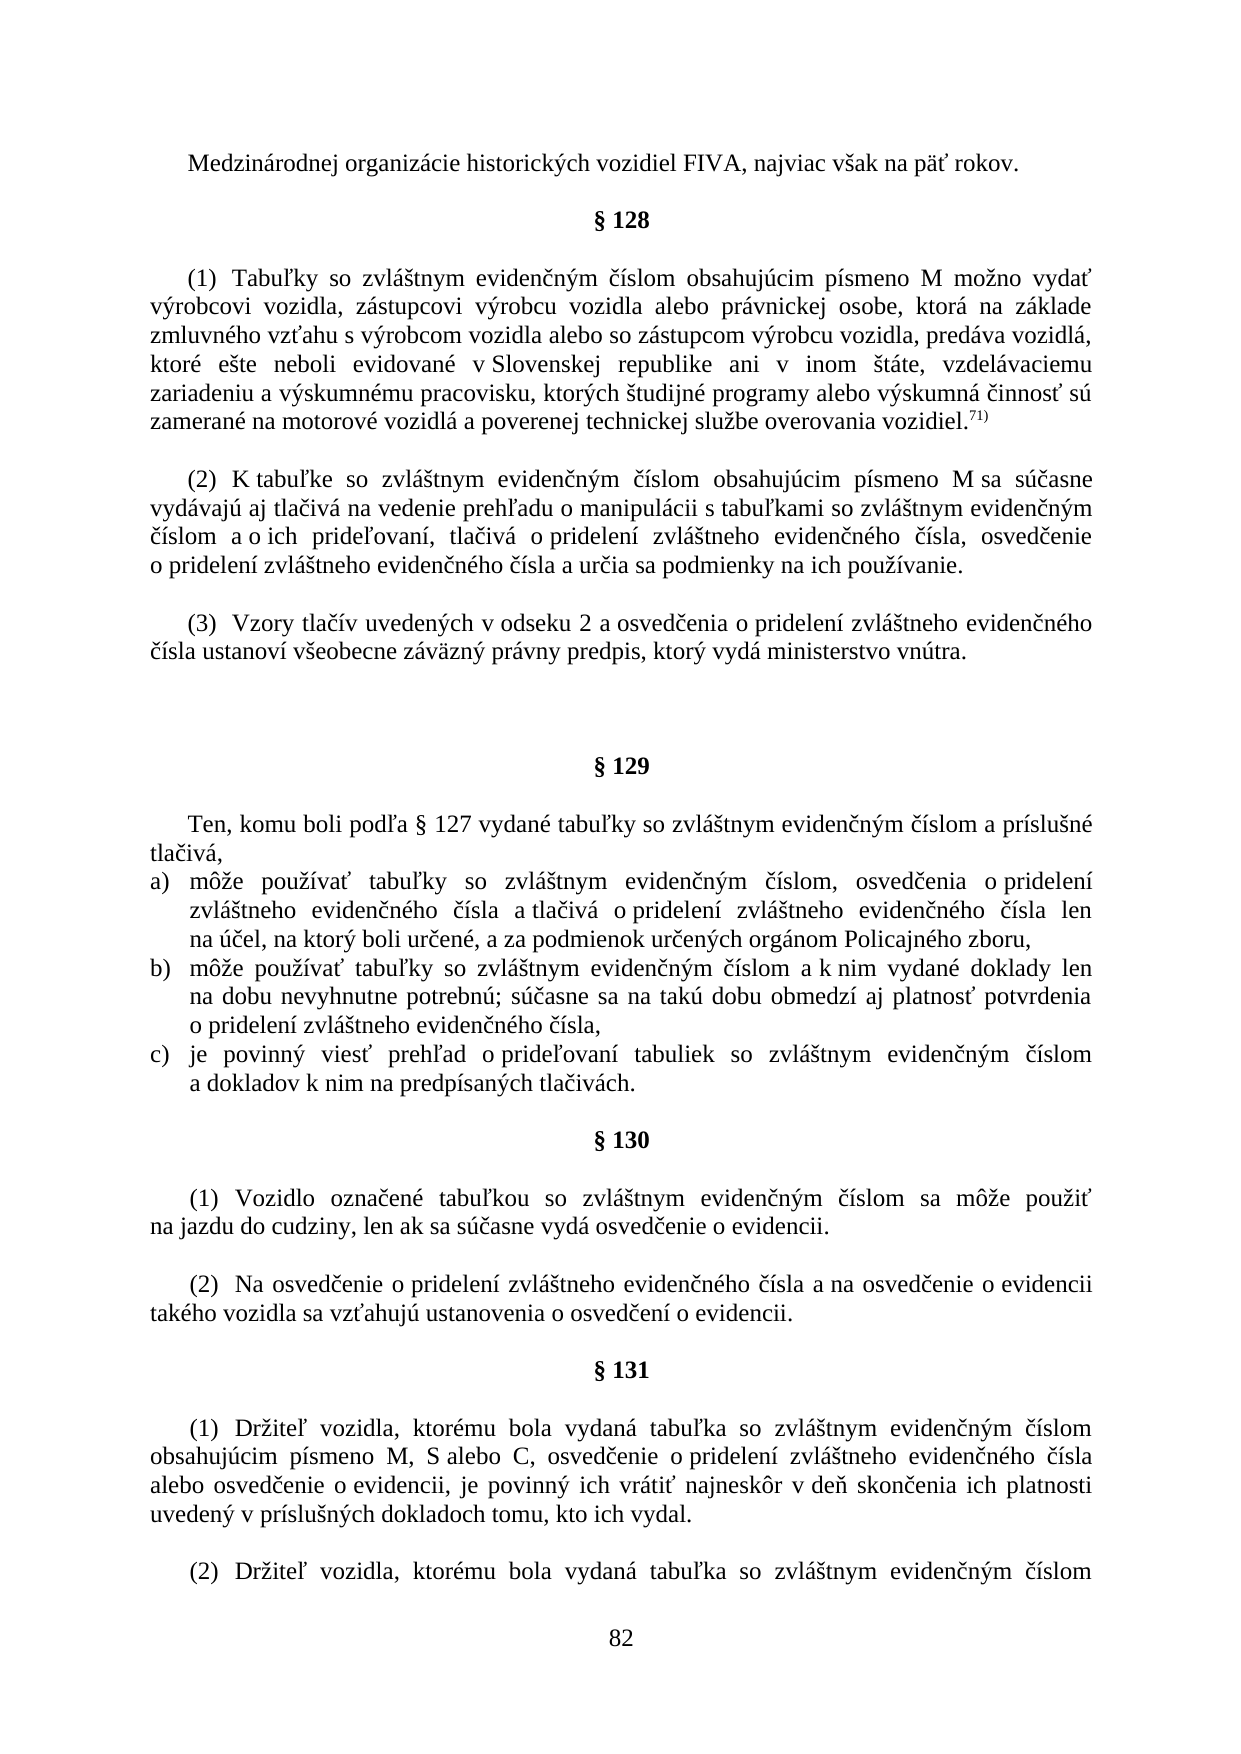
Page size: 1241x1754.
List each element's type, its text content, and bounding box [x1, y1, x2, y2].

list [150, 1556, 1093, 1585]
list je povinný viesť prehľad o prideľovaní tabuliek so zvláštnym evidenčným číslom a dokladov k nim na predpísaných tlačivách. [150, 1039, 1093, 1096]
list Vzory tlačív uvedených v odseku 2 a osvedčenia o pridelení zvláštneho evidenčného čísla ustanoví všeobecne záväzný právny predpis, ktorý vydá ministerstvo vnútra. [150, 608, 1093, 665]
text Ten, komu boli podľa § 127 vydané tabuľky so zvláštnym evidenčným číslom a príslušné tlačivá, [150, 809, 1093, 866]
list môže používať tabuľky so zvláštnym evidenčným číslom, osvedčenia o pridelení zvláštneho evidenčného čísla a tlačivá o pridelení zvláštneho evidenčného čísla len na účel, na ktorý boli určené, a za podmienok určených orgánom Policajného zboru, [150, 866, 1093, 953]
list Vozidlo označené tabuľkou so zvláštnym evidenčným číslom sa môže použiť na jazdu do cudziny, len ak sa súčasne vydá osvedčenie o evidencii. [150, 1183, 1093, 1240]
list môže používať tabuľky so zvláštnym evidenčným číslom a k nim vydané doklady len na dobu nevyhnutne potrebnú; súčasne sa na takú dobu obmedzí aj platnosť potvrdenia o pridelení zvláštneho evidenčného čísla, [150, 953, 1093, 1039]
list K tabuľke so zvláštnym evidenčným číslom obsahujúcim písmeno M sa súčasne vydávajú aj tlačivá na vedenie prehľadu o manipulácii s tabuľkami so zvláštnym evidenčným číslom a o ich prideľovaní, tlačivá o pridelení zvláštneho evidenčného čísla, osvedčenie o pridelení zvláštneho evidenčného čísla a určia sa podmienky na ich používanie. [150, 464, 1093, 579]
list Držiteľ vozidla, ktorému bola vydaná tabuľka so zvláštnym evidenčným číslom obsahujúcim písmeno M, S alebo C, osvedčenie o pridelení zvláštneho evidenčného čísla alebo osvedčenie o evidencii, je povinný ich vrátiť najneskôr v deň skončenia ich platnosti uvedený v príslušných dokladoch tomu, kto ich vydal. [150, 1413, 1093, 1528]
text § 130 [150, 1125, 1093, 1154]
list Tabuľky so zvláštnym evidenčným číslom obsahujúcim písmeno M možno vydať výrobcovi vozidla, zástupcovi výrobcu vozidla alebo právnickej osobe, ktorá na základe zmluvného vzťahu s výrobcom vozidla alebo so zástupcom výrobcu vozidla, predáva vozidlá, ktoré ešte neboli evidované v Slovenskej republike ani v inom štáte, vzdelávaciemu zariadeniu a výskumnému pracovisku, ktorých študijné programy alebo výskumná činnosť sú zamerané na motorové vozidlá a poverenej technickej službe overovania vozidiel.71) [150, 263, 1093, 435]
text § 129 [150, 751, 1093, 780]
text § 128 [150, 205, 1093, 234]
text § 131 [150, 1355, 1093, 1384]
list Na osvedčenie o pridelení zvláštneho evidenčného čísla a na osvedčenie o evidencii takého vozidla sa vzťahujú ustanovenia o osvedčení o evidencii. [150, 1269, 1093, 1326]
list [150, 148, 1093, 176]
